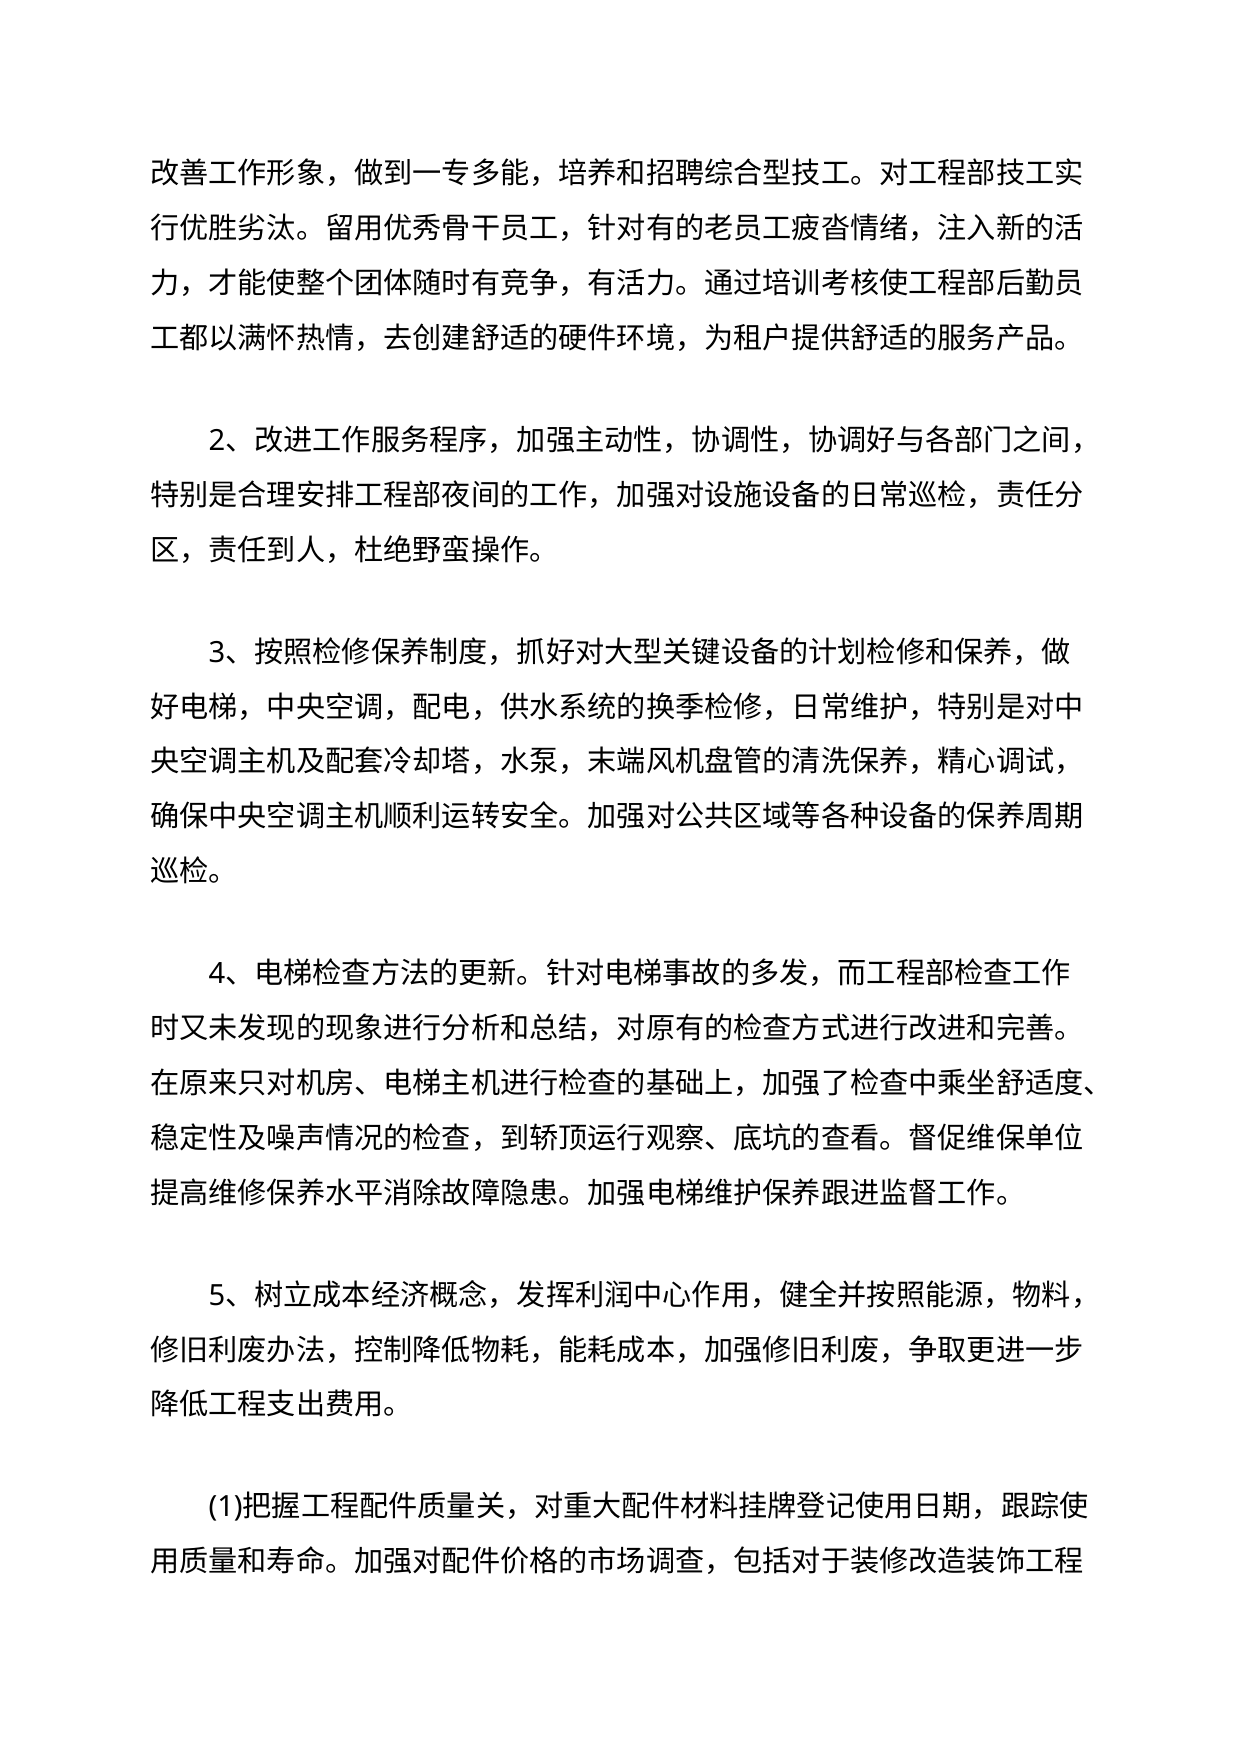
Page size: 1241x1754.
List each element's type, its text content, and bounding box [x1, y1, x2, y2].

text 4、电梯检查方法的更新。针对电梯事故的多发，而工程部检查工作时又未发现的现象进行分析和总结，对原有的检查方式进行改进和完善。在原来只对机房、电梯主机进行检查的基础上，加强了检查中乘坐舒适度、稳定性及噪声情况的检查，到轿顶运行观察、底坑的查看。督促维保单位提高维修保养水平消除故障隐患。加强电梯维护保养跟进监督工作。 [150, 949, 1090, 1212]
text 3、按照检修保养制度，抓好对大型关键设备的计划检修和保养，做好电梯，中央空调，配电，供水系统的换季检修，日常维护，特别是对中央空调主机及配套冷却塔，水泵，末端风机盘管的清洗保养，精心调试，确保中央空调主机顺利运转安全。加强对公共区域等各种设备的保养周期巡检。 [150, 628, 1090, 890]
text 2、改进工作服务程序，加强主动性，协调性，协调好与各部门之间，特别是合理安排工程部夜间的工作，加强对设施设备的日常巡检，责任分区，责任到人，杜绝野蛮操作。 [150, 416, 1090, 569]
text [150, 1483, 1090, 1580]
text 5、树立成本经济概念，发挥利润中心作用，健全并按照能源，物料，修旧利废办法，控制降低物耗，能耗成本，加强修旧利废，争取更进一步降低工程支出费用。 [150, 1271, 1090, 1423]
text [150, 150, 1090, 357]
